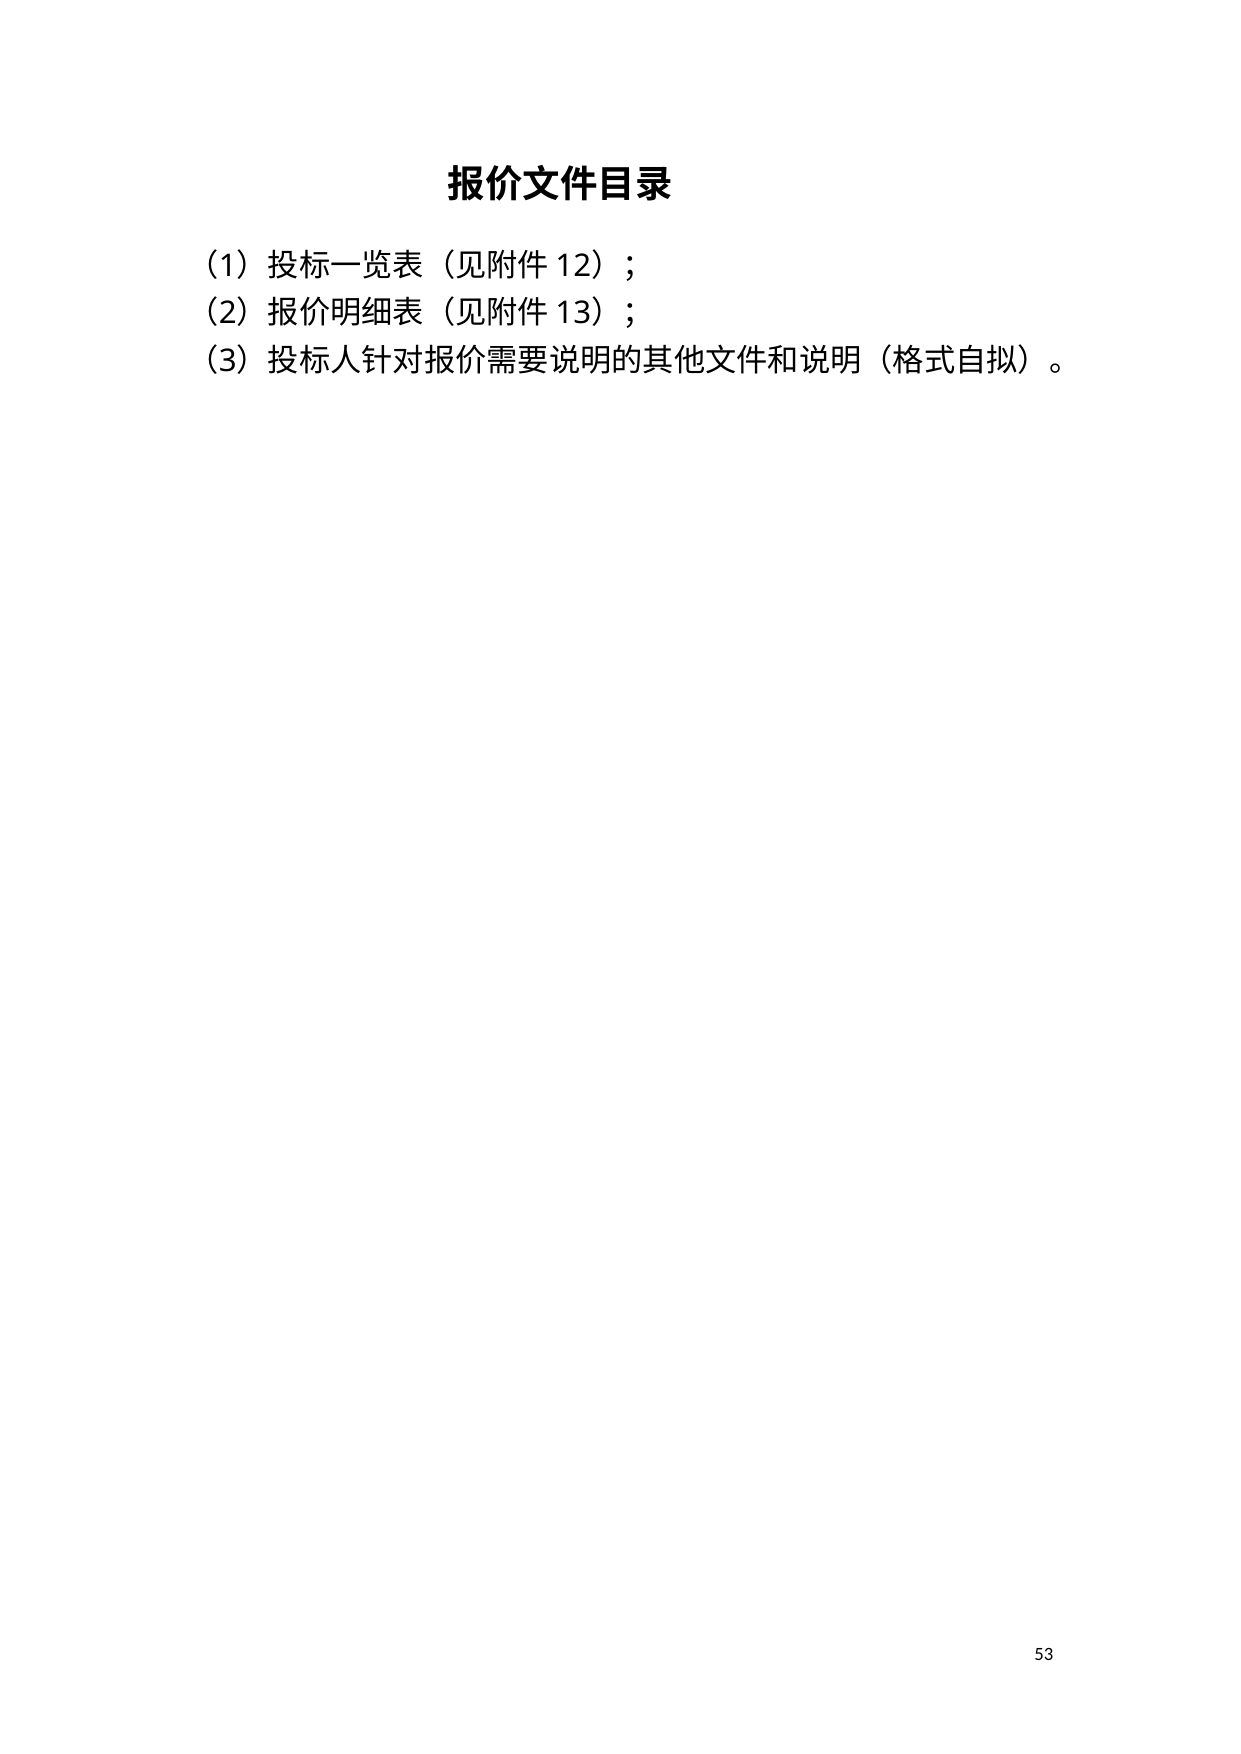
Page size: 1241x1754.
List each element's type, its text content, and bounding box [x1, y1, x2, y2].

text （3）投标人针对报价需要说明的其他文件和说明（格式自拟）。 [187, 333, 1053, 381]
text 报价文件目录 [448, 153, 1053, 208]
text （2）报价明细表（见附件13）； [187, 286, 1053, 333]
text （1）投标一览表（见附件12）； [187, 238, 1053, 286]
